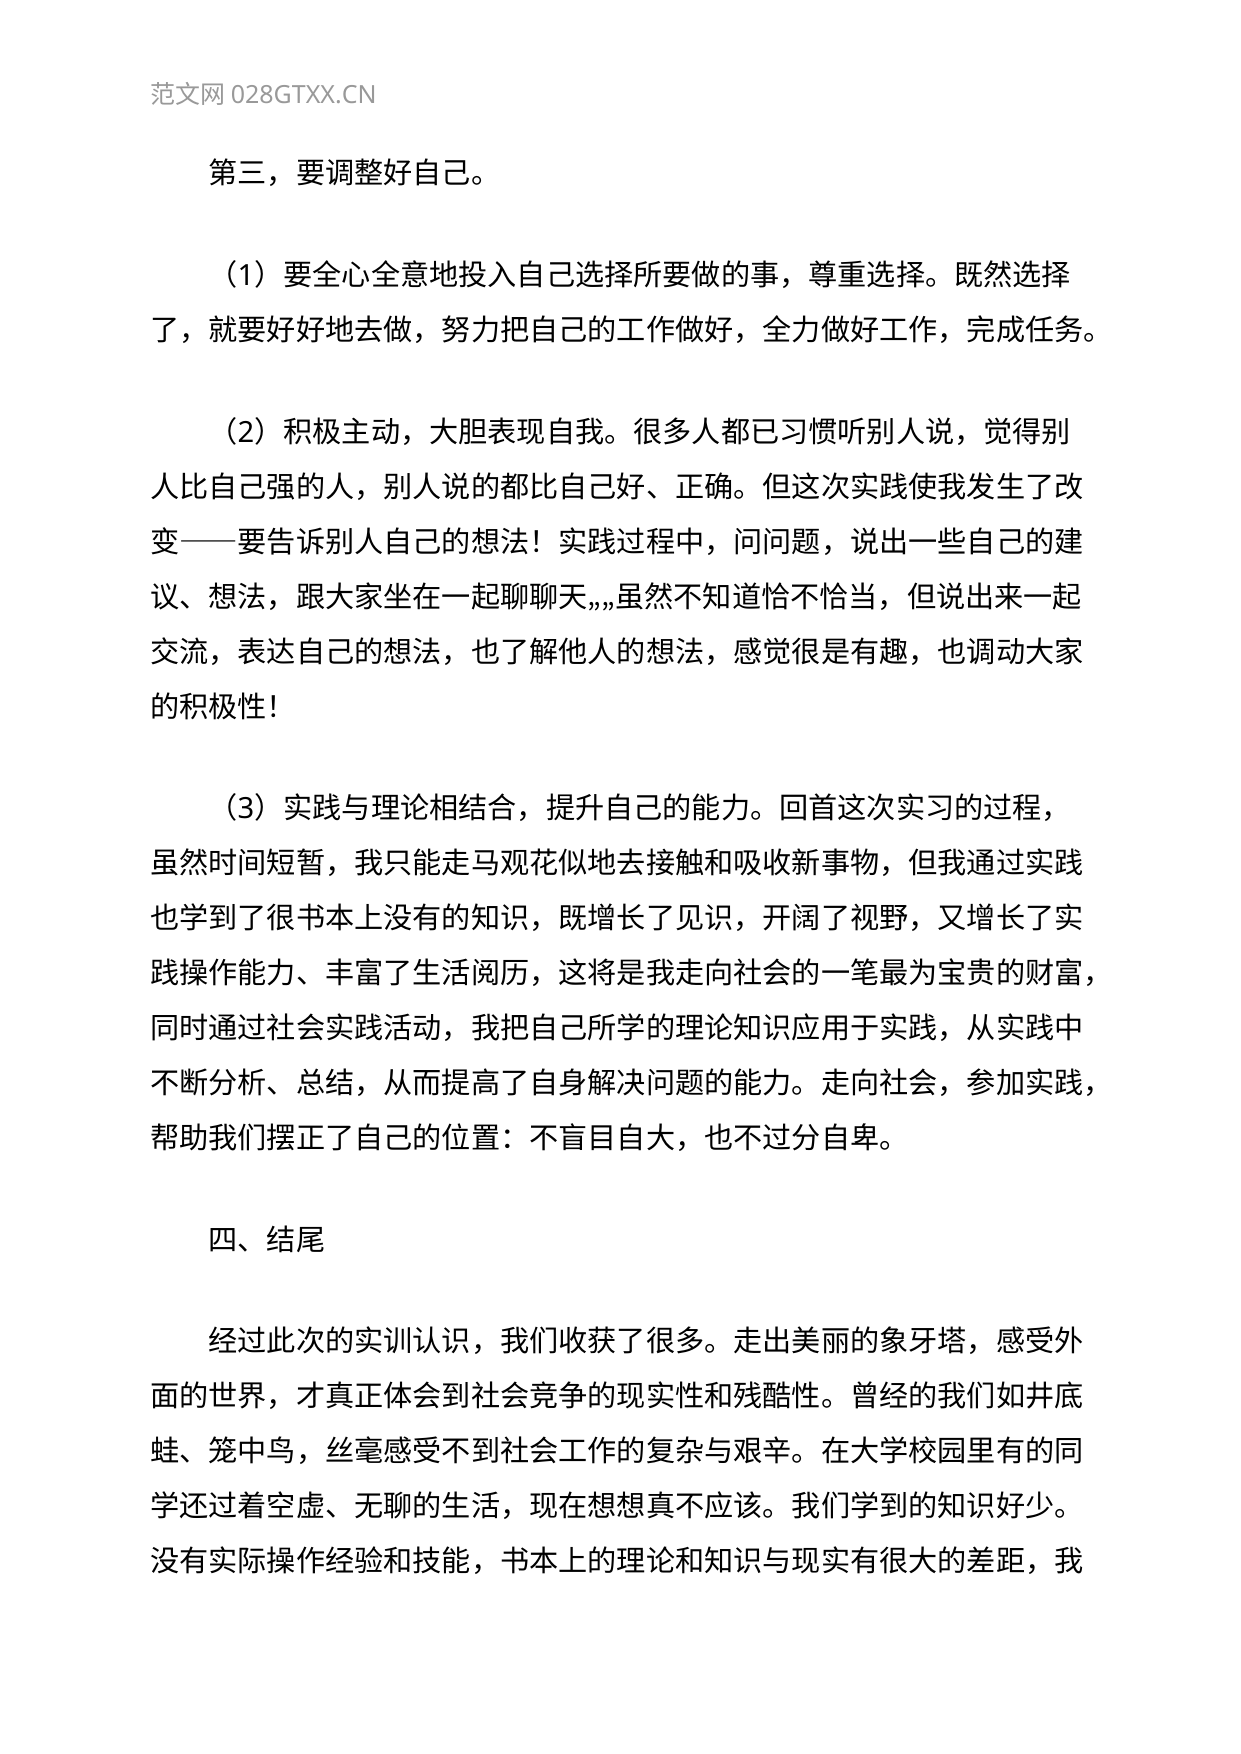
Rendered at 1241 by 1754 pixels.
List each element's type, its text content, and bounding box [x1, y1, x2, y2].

text （3）实践与理论相结合，提升自己的能力。回首这次实习的过程，虽然时间短暂，我只能走马观花似地去接触和吸收新事物，但我通过实践也学到了很书本上没有的知识，既增长了见识，开阔了视野，又增长了实践操作能力、丰富了生活阅历，这将是我走向社会的一笔最为宝贵的财富，同时通过社会实践活动，我把自己所学的理论知识应用于实践，从实践中不断分析、总结，从而提高了自身解决问题的能力。走向社会，参加实践，帮助我们摆正了自己的位置：不盲目自大，也不过分自卑。 [150, 785, 1090, 1157]
text （2）积极主动，大胆表现自我。很多人都已习惯听别人说，觉得别人比自己强的人，别人说的都比自己好、正确。但这次实践使我发生了改变——要告诉别人自己的想法！实践过程中，问问题，说出一些自己的建议、想法，跟大家坐在一起聊聊天„„虽然不知道恰不恰当，但说出来一起交流，表达自己的想法，也了解他人的想法，感觉很是有趣，也调动大家的积极性！ [150, 408, 1090, 725]
text 四、结尾 [150, 1216, 1090, 1258]
text 第三，要调整好自己。 [150, 150, 1090, 192]
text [150, 1318, 1090, 1580]
text （1）要全心全意地投入自己选择所要做的事，尊重选择。既然选择了，就要好好地去做，努力把自己的工作做好，全力做好工作，完成任务。 [150, 252, 1090, 349]
